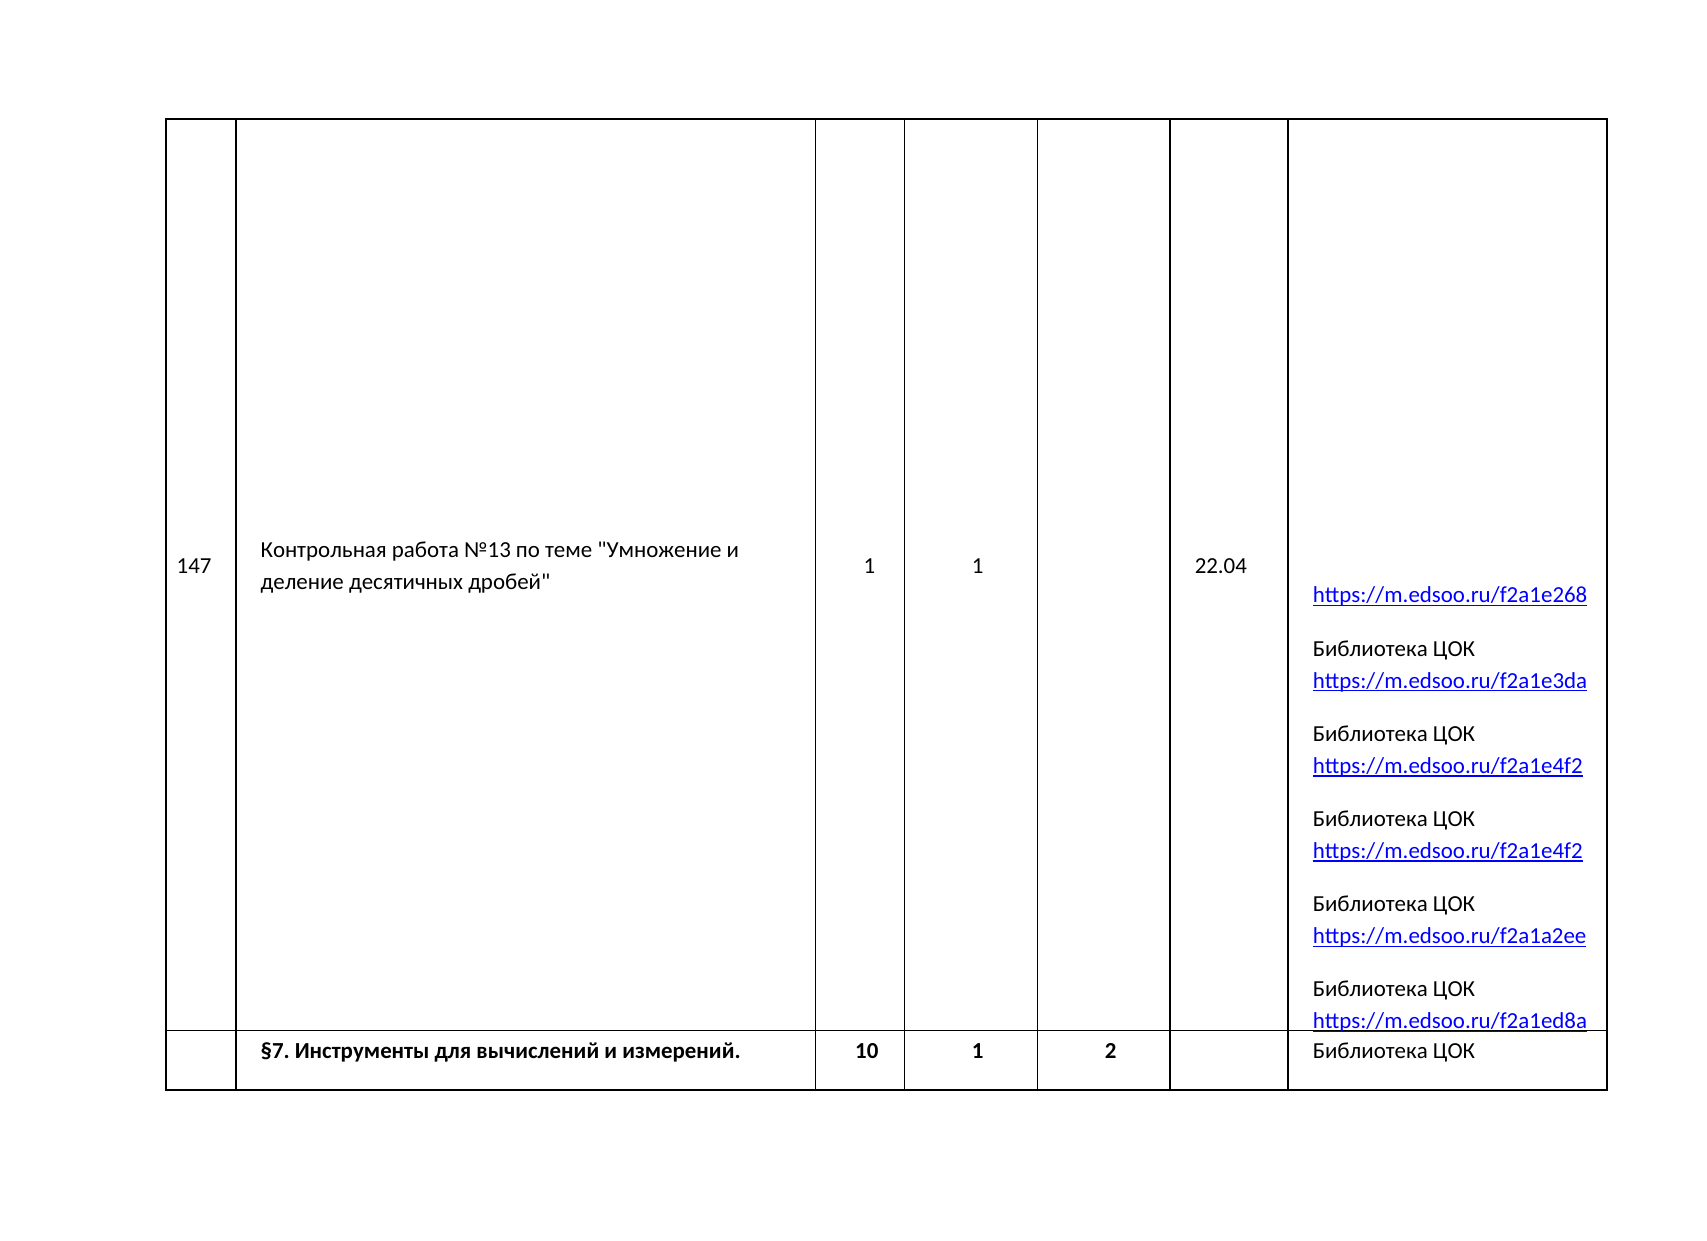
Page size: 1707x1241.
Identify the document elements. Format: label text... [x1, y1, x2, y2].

table_cell §7. Инструменты для вычислений и измерений. [237, 1031, 815, 1089]
table_cell Контрольная работа №13 по теме "Умножение и деление десятичных дробей" [237, 120, 815, 1030]
table_cell 2 [1038, 1031, 1169, 1089]
table_cell 1 [905, 120, 1037, 1030]
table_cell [1289, 1031, 1606, 1089]
table_cell 22.04 [1171, 120, 1287, 1030]
table_cell 10 [816, 1031, 904, 1089]
table_cell 1 [905, 1031, 1037, 1089]
table_cell [1171, 1031, 1287, 1089]
table_cell 147 [167, 120, 235, 1030]
table_cell [1038, 120, 1169, 1030]
table_cell 1 [816, 120, 904, 1030]
table_cell [167, 1031, 235, 1089]
